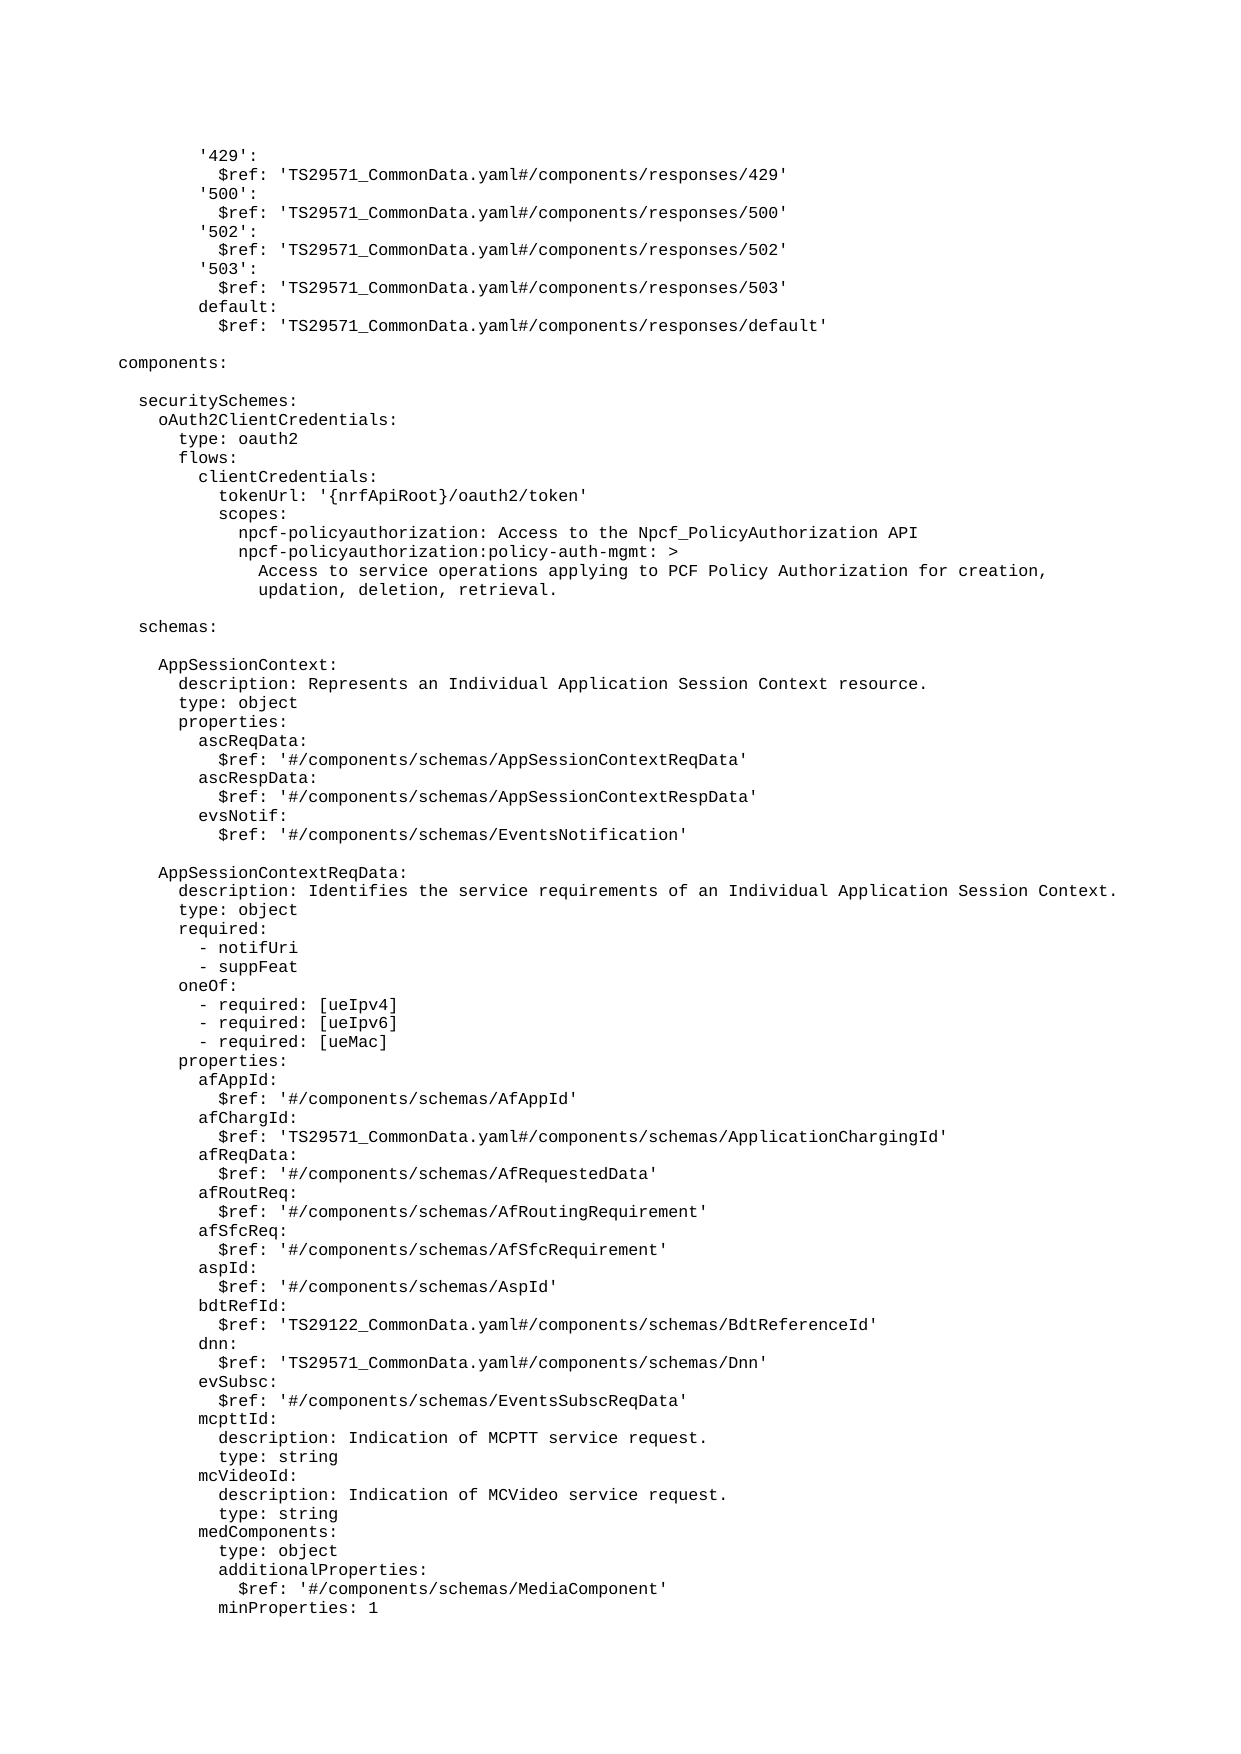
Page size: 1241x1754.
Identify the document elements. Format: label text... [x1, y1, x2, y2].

text $ref: '#/components/schemas/EventsSubscReqData' [118, 1392, 1122, 1411]
text mcVideoId: [118, 1467, 1122, 1486]
text $ref: 'TS29571_CommonData.yaml#/components/schemas/ApplicationChargingId' [118, 1128, 1122, 1147]
text type: object [118, 694, 1122, 713]
text type: object [118, 902, 1122, 921]
text $ref: 'TS29571_CommonData.yaml#/components/responses/default' [118, 317, 1122, 336]
text description: Indication of MCPTT service request. [118, 1430, 1122, 1449]
text description: Identifies the service requirements of an Individual Application Session Context. [118, 883, 1122, 902]
text description: Represents an Individual Application Session Context resource. [118, 676, 1122, 694]
text '502': [118, 223, 1122, 242]
text afAppId: [118, 1072, 1122, 1090]
text $ref: '#/components/schemas/AfRoutingRequirement' [118, 1203, 1122, 1222]
text properties: [118, 1053, 1122, 1072]
text ascReqData: [118, 732, 1122, 751]
text dnn: [118, 1336, 1122, 1354]
text updation, deletion, retrieval. [118, 581, 1122, 600]
text type: string [118, 1505, 1122, 1524]
text medComponents: [118, 1524, 1122, 1543]
text '503': [118, 261, 1122, 280]
text schemas: [118, 619, 1122, 638]
text npcf-policyauthorization: Access to the Npcf_PolicyAuthorization API [118, 525, 1122, 544]
text $ref: 'TS29571_CommonData.yaml#/components/responses/429' [118, 167, 1122, 185]
text '500': [118, 185, 1122, 204]
text AppSessionContext: [118, 657, 1122, 676]
text afReqData: [118, 1147, 1122, 1166]
text - notifUri [118, 939, 1122, 958]
text flows: [118, 449, 1122, 468]
text default: [118, 298, 1122, 317]
text securitySchemes: [118, 393, 1122, 412]
text afSfcReq: [118, 1222, 1122, 1241]
text - required: [ueMac] [118, 1034, 1122, 1053]
text bdtRefId: [118, 1298, 1122, 1317]
text $ref: '#/components/schemas/AppSessionContextRespData' [118, 789, 1122, 808]
text minProperties: 1 [118, 1599, 1122, 1618]
text mcpttId: [118, 1411, 1122, 1430]
text - required: [ueIpv6] [118, 1015, 1122, 1034]
text $ref: '#/components/schemas/MediaComponent' [118, 1581, 1122, 1599]
text $ref: '#/components/schemas/AfSfcRequirement' [118, 1241, 1122, 1260]
text type: object [118, 1543, 1122, 1562]
text '429': [118, 148, 1122, 167]
text clientCredentials: [118, 468, 1122, 487]
text evsNotif: [118, 808, 1122, 826]
text $ref: 'TS29571_CommonData.yaml#/components/responses/503' [118, 280, 1122, 298]
text properties: [118, 713, 1122, 732]
text afChargId: [118, 1109, 1122, 1128]
text - required: [ueIpv4] [118, 996, 1122, 1015]
text $ref: 'TS29122_CommonData.yaml#/components/schemas/BdtReferenceId' [118, 1317, 1122, 1336]
text scopes: [118, 506, 1122, 525]
text $ref: 'TS29571_CommonData.yaml#/components/schemas/Dnn' [118, 1354, 1122, 1373]
text $ref: '#/components/schemas/AfAppId' [118, 1090, 1122, 1109]
text oneOf: [118, 977, 1122, 996]
text evSubsc: [118, 1373, 1122, 1392]
text $ref: '#/components/schemas/EventsNotification' [118, 826, 1122, 845]
text $ref: '#/components/schemas/AfRequestedData' [118, 1166, 1122, 1185]
text - suppFeat [118, 958, 1122, 977]
text type: oauth2 [118, 431, 1122, 449]
text $ref: '#/components/schemas/AspId' [118, 1279, 1122, 1298]
text $ref: 'TS29571_CommonData.yaml#/components/responses/500' [118, 204, 1122, 223]
text components: [118, 355, 1122, 374]
text AppSessionContextReqData: [118, 864, 1122, 883]
text type: string [118, 1449, 1122, 1467]
text ascRespData: [118, 770, 1122, 789]
text Access to service operations applying to PCF Policy Authorization for creation, [118, 562, 1122, 581]
text oAuth2ClientCredentials: [118, 412, 1122, 431]
text description: Indication of MCVideo service request. [118, 1486, 1122, 1505]
text $ref: '#/components/schemas/AppSessionContextReqData' [118, 751, 1122, 770]
text additionalProperties: [118, 1562, 1122, 1581]
text afRoutReq: [118, 1185, 1122, 1203]
text npcf-policyauthorization:policy-auth-mgmt: > [118, 544, 1122, 562]
text required: [118, 921, 1122, 939]
text tokenUrl: '{nrfApiRoot}/oauth2/token' [118, 487, 1122, 506]
text aspId: [118, 1260, 1122, 1279]
text $ref: 'TS29571_CommonData.yaml#/components/responses/502' [118, 242, 1122, 261]
